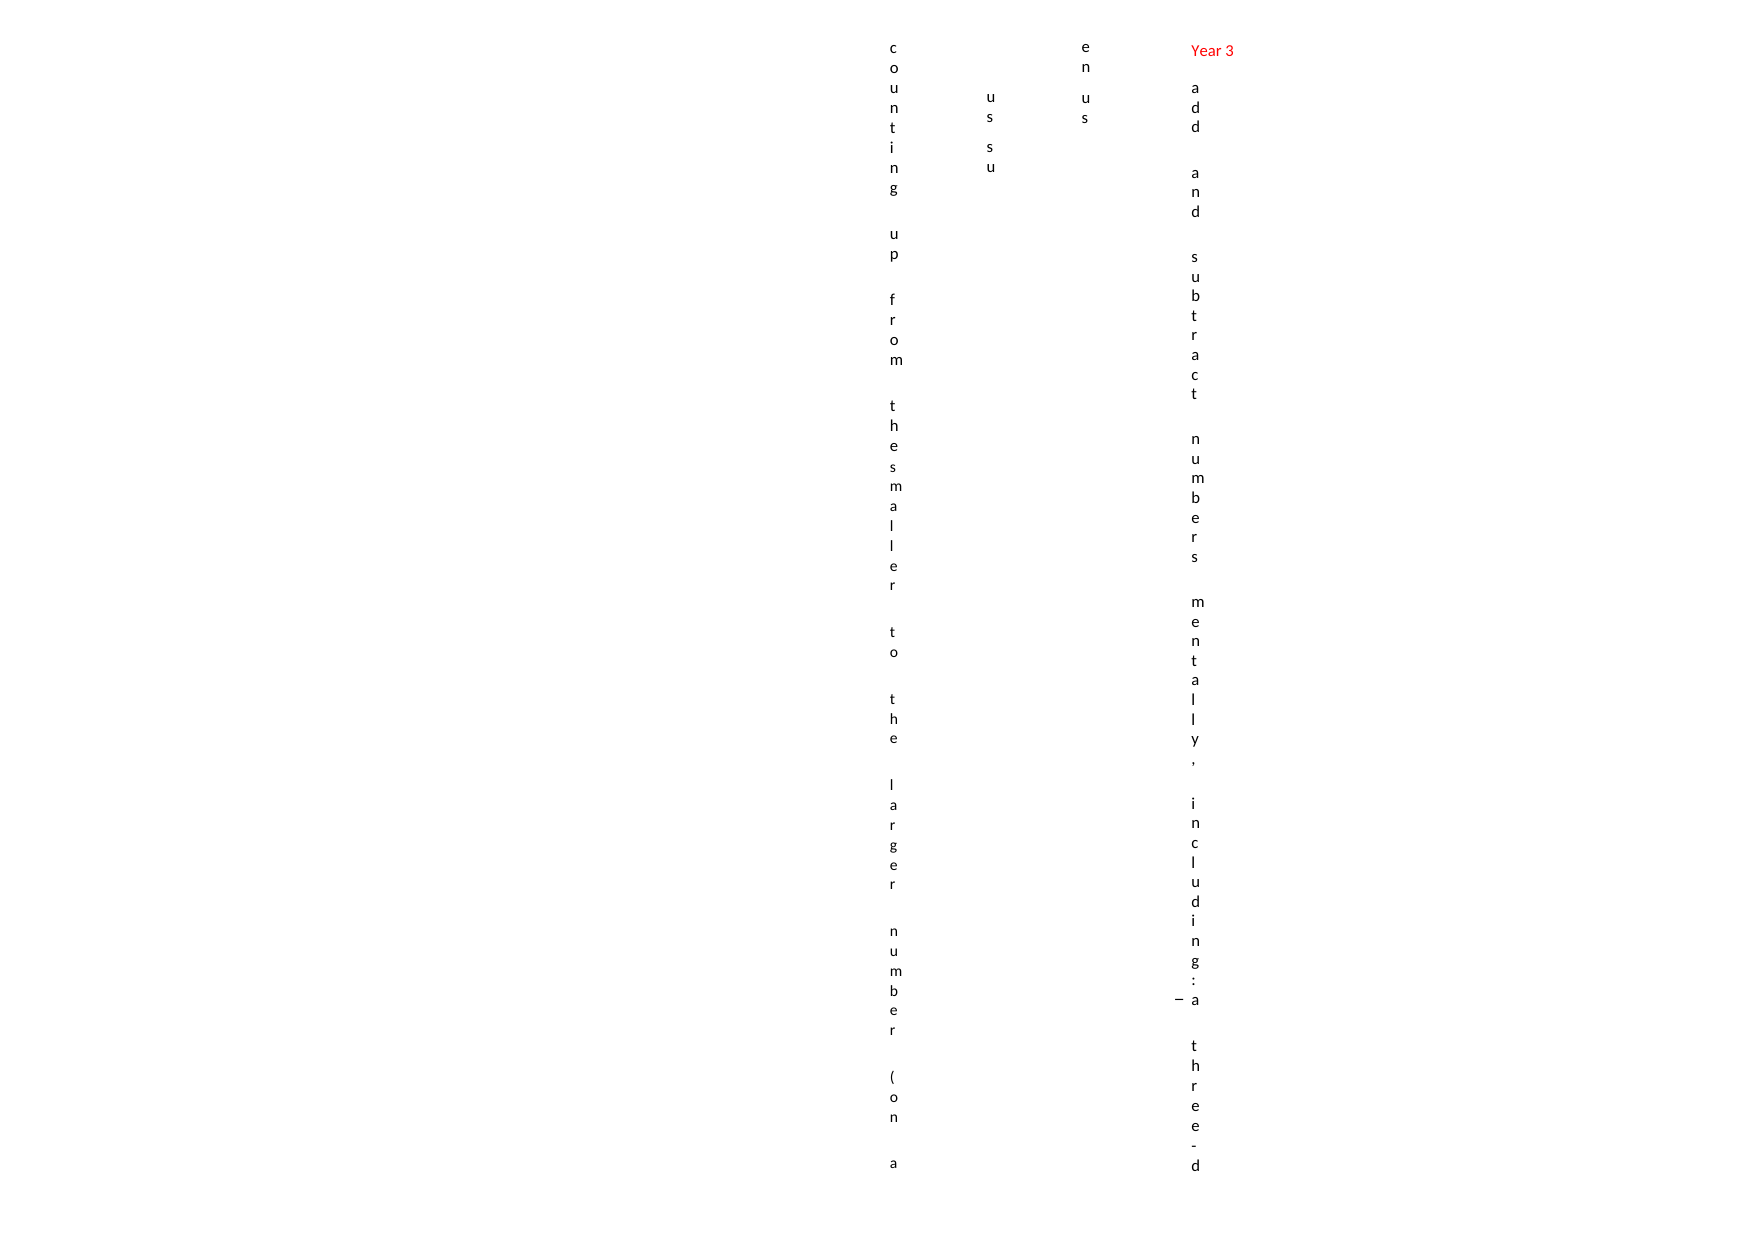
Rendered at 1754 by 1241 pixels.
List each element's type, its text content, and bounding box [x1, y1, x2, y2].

text Year 3 [1191, 41, 1318, 61]
